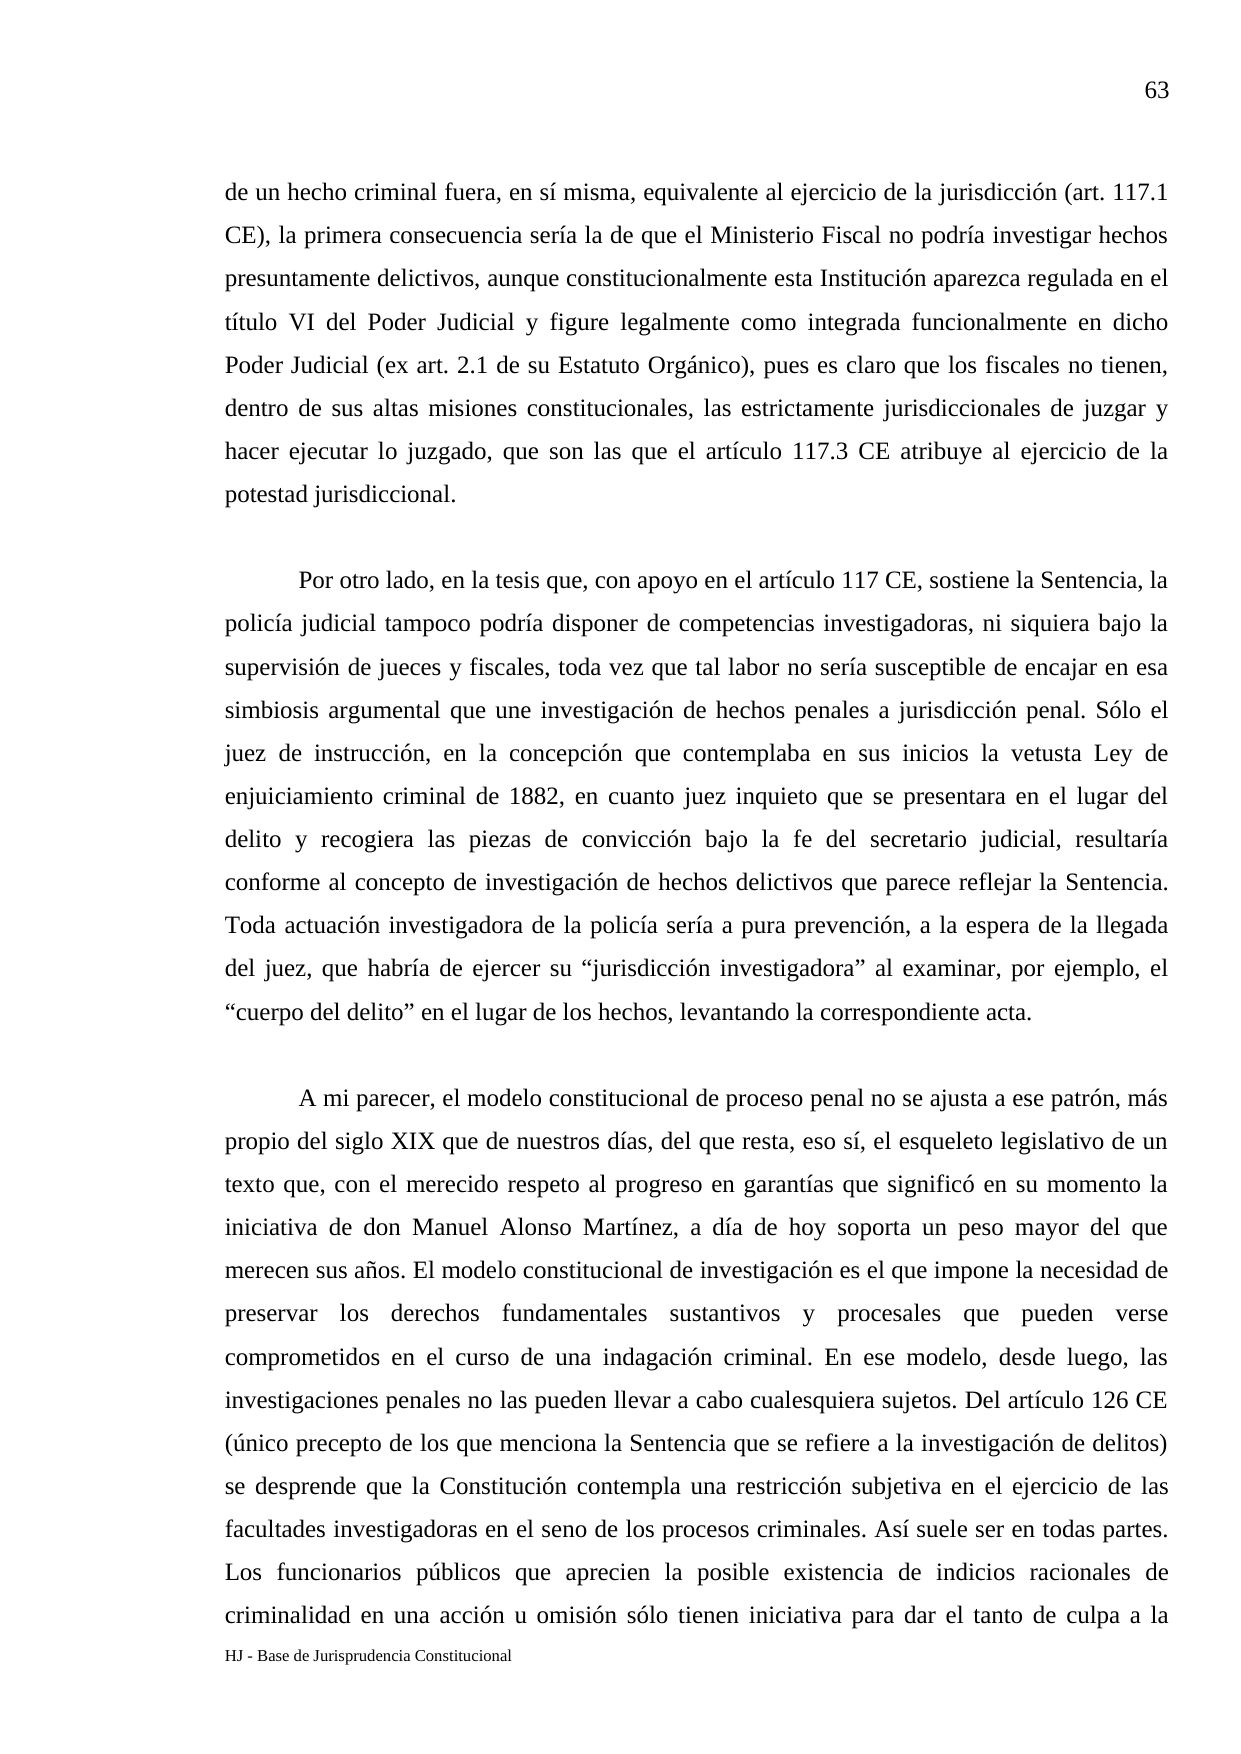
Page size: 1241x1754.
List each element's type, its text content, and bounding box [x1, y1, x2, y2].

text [224, 177, 1169, 508]
text Por otro lado, en la tesis que, con apoyo en el artículo 117 CE, sostiene la Sentencia, la policía judicial tampoco podría disponer de competencias investigadoras, ni siquiera bajo la supervisión de jueces y fiscales, toda vez que tal labor no sería susceptible de encajar en esa simbiosis argumental que une investigación de hechos penales a jurisdicción penal. Sólo el juez de instrucción, en la concepción que contemplaba en sus inicios la vetusta Ley de enjuiciamiento criminal de 1882, en cuanto juez inquieto que se presentara en el lugar del delito y recogiera las piezas de convicción bajo la fe del secretario judicial, resultaría conforme al concepto de investigación de hechos delictivos que parece reflejar la Sentencia. Toda actuación investigadora de la policía sería a pura prevención, a la espera de la llegada del juez, que habría de ejercer su “jurisdicción investigadora” al examinar, por ejemplo, el “cuerpo del delito” en el lugar de los hechos, levantando la correspondiente acta. [224, 565, 1169, 1025]
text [224, 1083, 1169, 1629]
